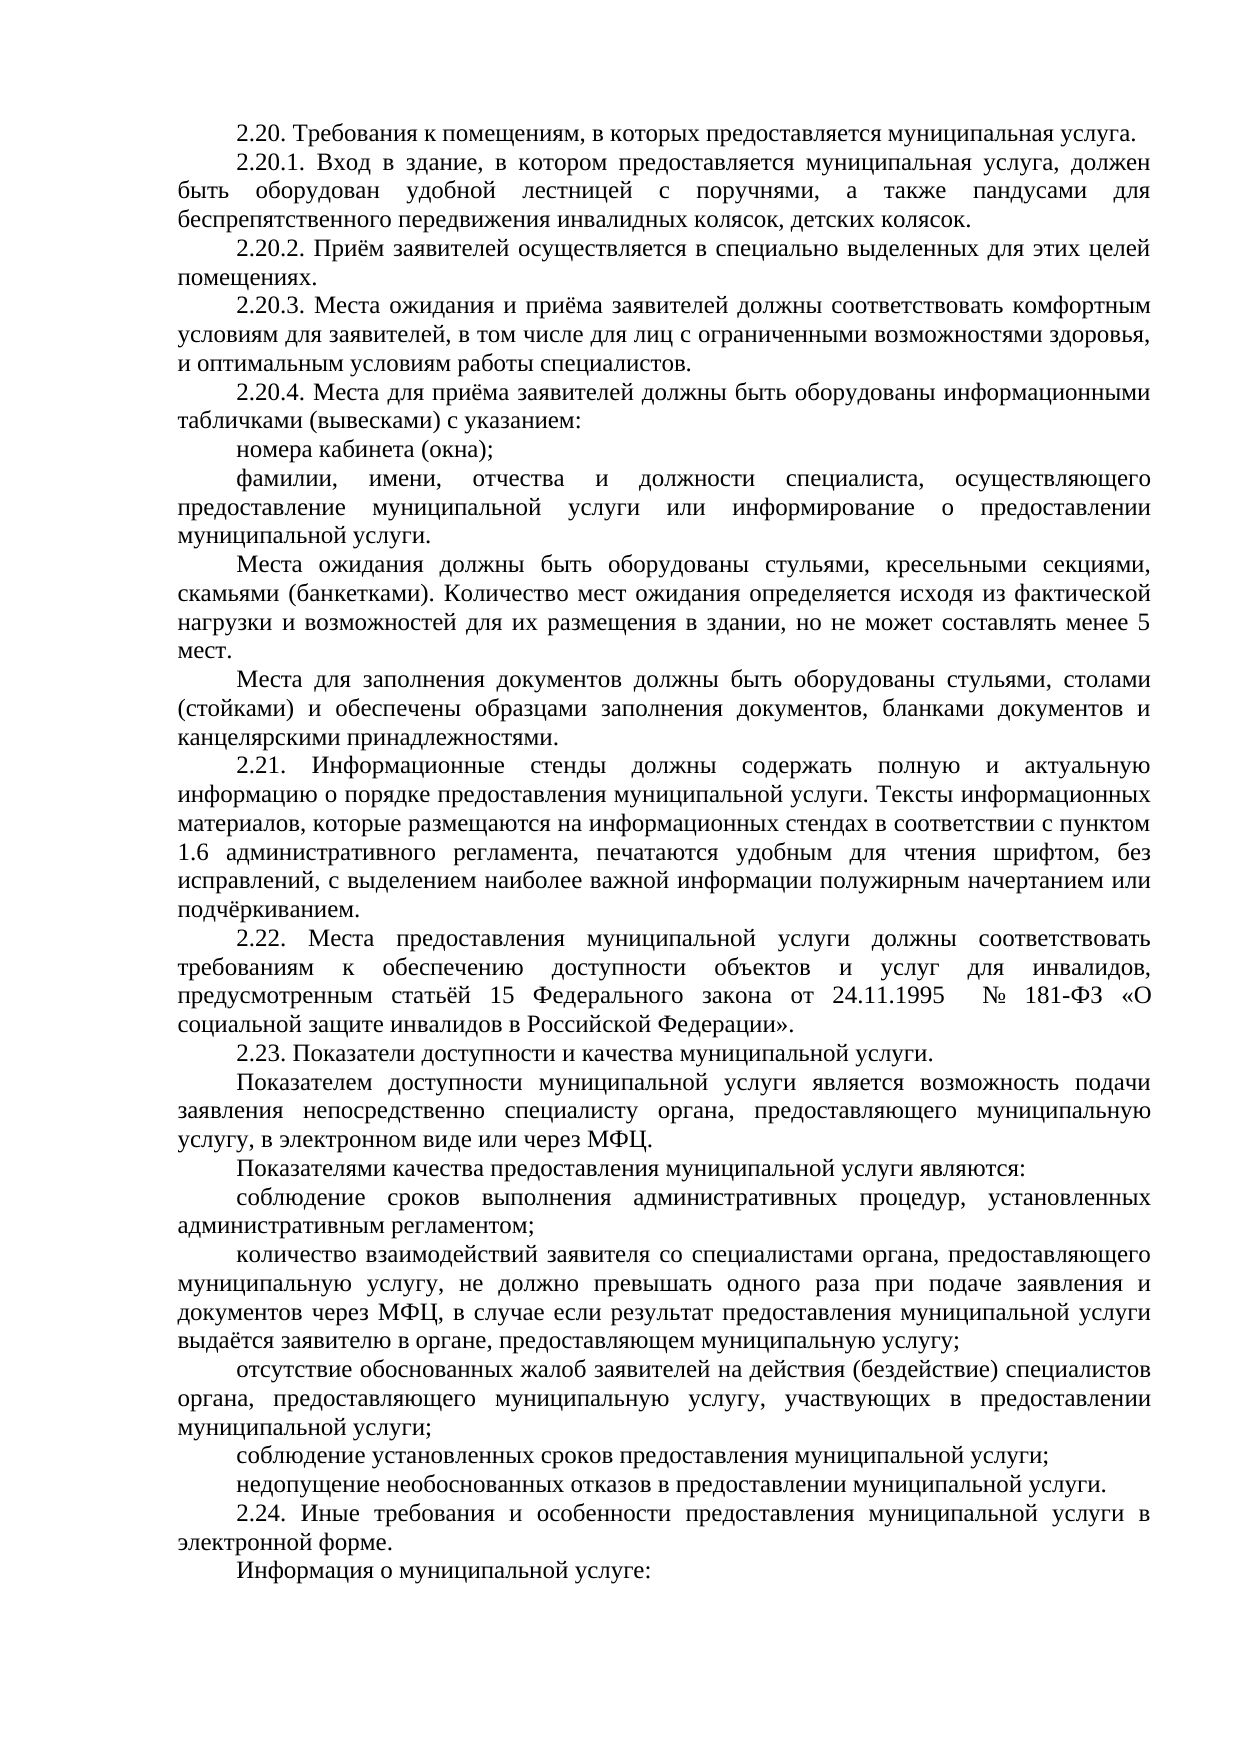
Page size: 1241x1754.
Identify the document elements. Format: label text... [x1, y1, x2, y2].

text 2.24. Иные требования и особенности предоставления муниципальной услуги в электронной форме. [177, 1498, 1152, 1556]
text номера кабинета (окна); [177, 434, 1152, 463]
text Показателями качества предоставления муниципальной услуги являются: [177, 1153, 1152, 1182]
text фамилии, имени, отчества и должности специалиста, осуществляющего предоставление муниципальной услуги или информирование о предоставлении муниципальной услуги. [177, 463, 1152, 549]
text 2.23. Показатели доступности и качества муниципальной услуги. [177, 1038, 1152, 1067]
text 2.20.3. Места ожидания и приёма заявителей должны соответствовать комфортным условиям для заявителей, в том числе для лиц с ограниченными возможностями здоровья, и оптимальным условиям работы специалистов. [177, 291, 1152, 377]
text соблюдение установленных сроков предоставления муниципальной услуги; [177, 1441, 1152, 1469]
text отсутствие обоснованных жалоб заявителей на действия (бездействие) специалистов органа, предоставляющего муниципальную услугу, участвующих в предоставлении муниципальной услуги; [177, 1354, 1152, 1441]
text 2.20.4. Места для приёма заявителей должны быть оборудованы информационными табличками (вывесками) с указанием: [177, 377, 1152, 434]
text недопущение необоснованных отказов в предоставлении муниципальной услуги. [177, 1469, 1152, 1498]
text количество взаимодействий заявителя со специалистами органа, предоставляющего муниципальную услугу, не должно превышать одного раза при подаче заявления и документов через МФЦ, в случае если результат предоставления муниципальной услуги выдаётся заявителю в органе, предоставляющем муниципальную услугу; [177, 1239, 1152, 1354]
text 2.22. Места предоставления муниципальной услуги должны соответствовать требованиям к обеспечению доступности объектов и услуг для инвалидов, предусмотренным статьёй 15 Федерального закона от 24.11.1995 № 181-ФЗ «О социальной защите инвалидов в Российской Федерации». [177, 923, 1152, 1038]
text 2.20.1. Вход в здание, в котором предоставляется муниципальная услуга, должен быть оборудован удобной лестницей с поручнями, а также пандусами для беспрепятственного передвижения инвалидных колясок, детских колясок. [177, 147, 1152, 233]
text соблюдение сроков выполнения административных процедур, установленных административным регламентом; [177, 1182, 1152, 1239]
text Места ожидания должны быть оборудованы стульями, кресельными секциями, скамьями (банкетками). Количество мест ожидания определяется исходя из фактической нагрузки и возможностей для их размещения в здании, но не может составлять менее 5 мест. [177, 549, 1152, 664]
text Информация о муниципальной услуге: [177, 1556, 1152, 1584]
text 2.21. Информационные стенды должны содержать полную и актуальную информацию о порядке предоставления муниципальной услуги. Тексты информационных материалов, которые размещаются на информационных стендах в соответствии с пунктом 1.6 административного регламента, печатаются удобным для чтения шрифтом, без исправлений, с выделением наиболее важной информации полужирным начертанием или подчёркиванием. [177, 751, 1152, 923]
text 2.20.2. Приём заявителей осуществляется в специально выделенных для этих целей помещениях. [177, 233, 1152, 291]
text Места для заполнения документов должны быть оборудованы стульями, столами (стойками) и обеспечены образцами заполнения документов, бланками документов и канцелярскими принадлежностями. [177, 664, 1152, 751]
text 2.20. Требования к помещениям, в которых предоставляется муниципальная услуга. [177, 118, 1152, 147]
text Показателем доступности муниципальной услуги является возможность подачи заявления непосредственно специалисту органа, предоставляющего муниципальную услугу, в электронном виде или через МФЦ. [177, 1067, 1152, 1153]
